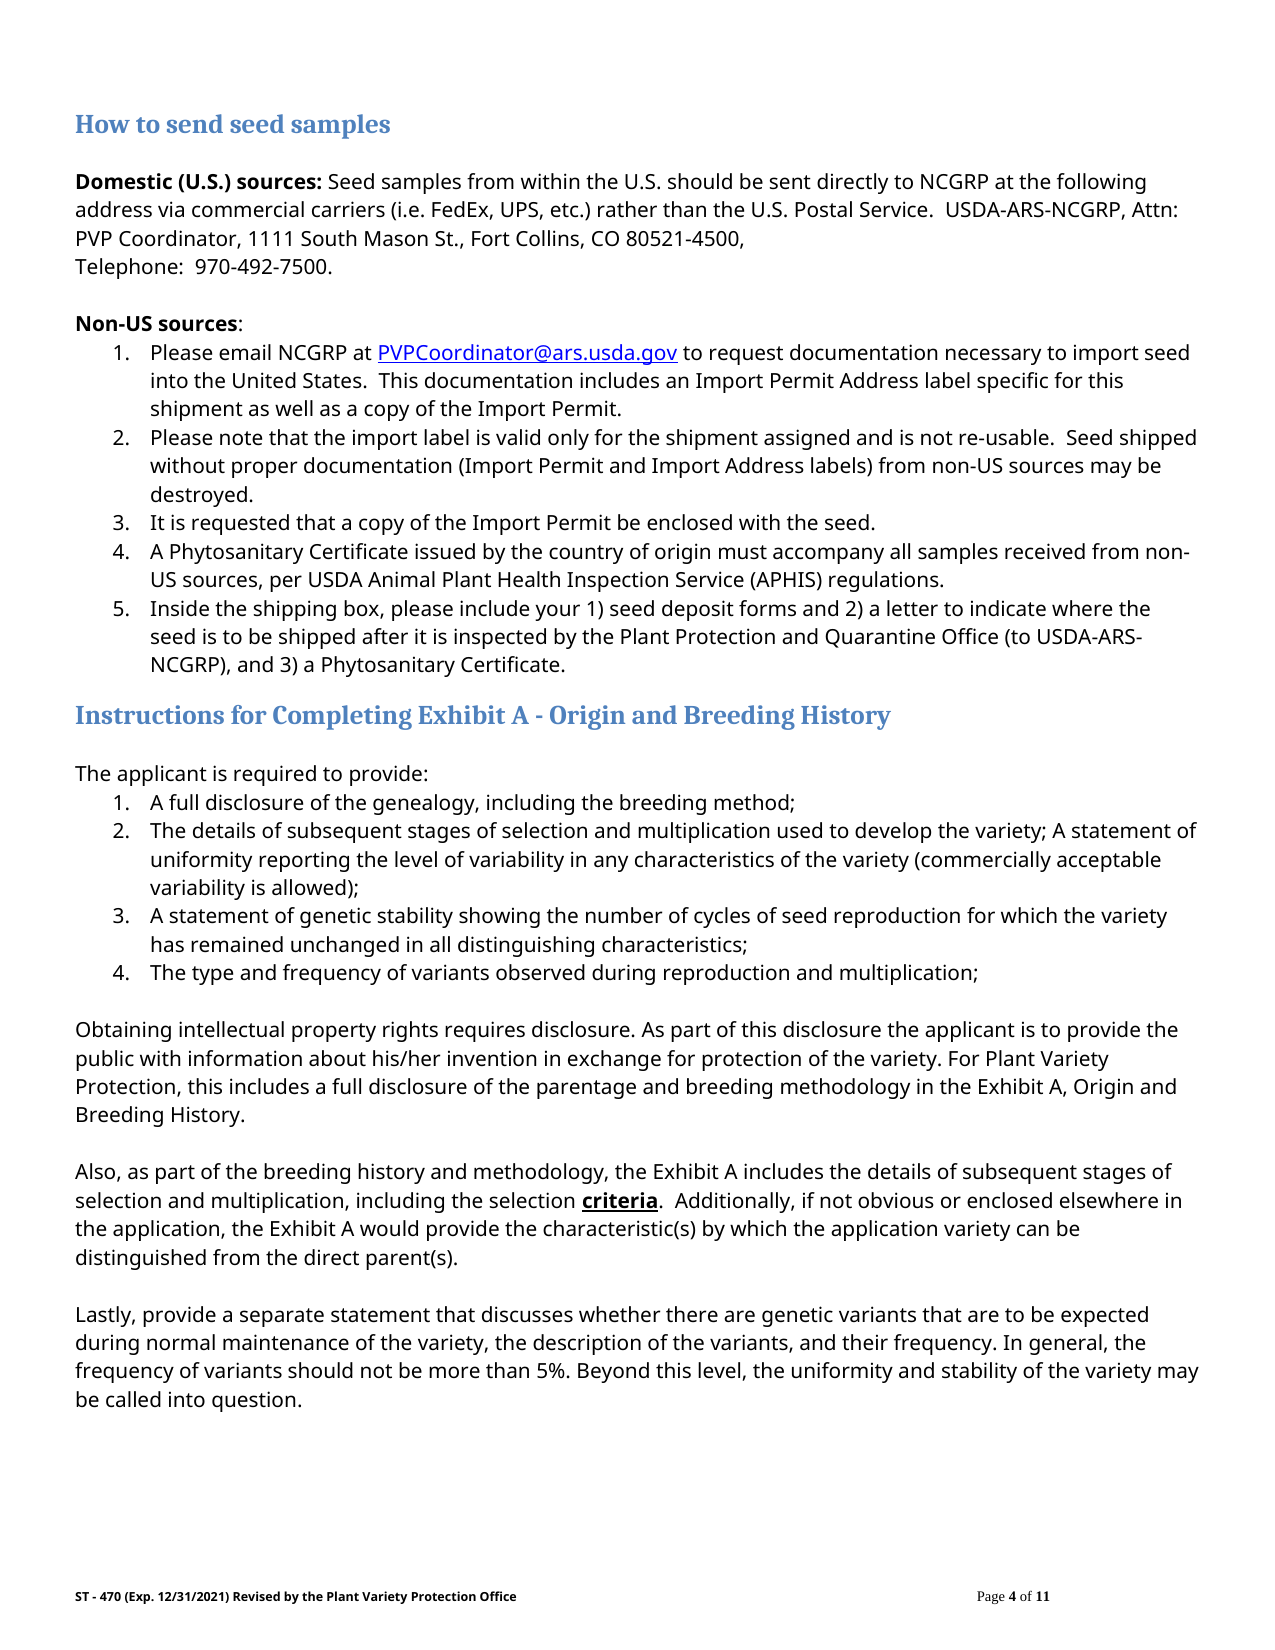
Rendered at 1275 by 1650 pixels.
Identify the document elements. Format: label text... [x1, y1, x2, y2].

list A statement of genetic stability showing the number of cycles of seed reproduction for which the variety has remained unchanged in all distinguishing characteristics; [112, 902, 1200, 958]
list It is requested that a copy of the Import Permit be enclosed with the seed. [112, 508, 1200, 537]
list Lastly, provide a separate statement that discusses whether there are genetic variants that are to be expected during normal maintenance of the variety, the description of the variants, and their frequency. In general, the frequency of variants should not be more than 5%. Beyond this level, the uniformity and stability of the variety may be called into question. [75, 1300, 1200, 1413]
list The details of subsequent stages of selection and multiplication used to develop the variety; A statement of uniformity reporting the level of variability in any characteristics of the variety (commercially acceptable variability is allowed); [112, 816, 1200, 902]
list Please note that the import label is valid only for the shipment assigned and is not re-usable. Seed shipped without proper documentation (Import Permit and Import Address labels) from non-US sources may be destroyed. [112, 423, 1200, 508]
text Non-US sources: [75, 309, 1200, 338]
list A Phytosanitary Certificate issued by the country of origin must accompany all samples received from non-US sources, per USDA Animal Plant Health Inspection Service (APHIS) regulations. [112, 537, 1200, 594]
subtitle How to send seed samples [75, 109, 1200, 141]
text The applicant is required to provide: [75, 759, 1200, 788]
list Please email NCGRP at PVPCoordinator@ars.usda.gov to request documentation necessary to import seed into the United States. This documentation includes an Import Permit Address label specific for this shipment as well as a copy of the Import Permit. [112, 338, 1200, 423]
list Inside the shipping box, please include your 1) seed deposit forms and 2) a letter to indicate where the seed is to be shipped after it is inspected by the Plant Protection and Quarantine Office (to USDA-ARS-NCGRP), and 3) a Phytosanitary Certificate. [112, 594, 1200, 679]
text Obtaining intellectual property rights requires disclosure. As part of this disclosure the applicant is to provide the public with information about his/her invention in exchange for protection of the variety. For Plant Variety Protection, this includes a full disclosure of the parentage and breeding methodology in the Exhibit A, Origin and Breeding History. [75, 1015, 1200, 1129]
text Telephone: 970-492-7500. [75, 252, 1200, 281]
subtitle Instructions for Completing Exhibit A - Origin and Breeding History [75, 700, 1200, 731]
list The type and frequency of variants observed during reproduction and multiplication; [112, 958, 1200, 987]
list A full disclosure of the genealogy, including the breeding method; [112, 788, 1200, 816]
text Also, as part of the breeding history and methodology, the Exhibit A includes the details of subsequent stages of selection and multiplication, including the selection criteria. Additionally, if not obvious or enclosed elsewhere in the application, the Exhibit A would provide the characteristic(s) by which the application variety can be distinguished from the direct parent(s). [75, 1157, 1200, 1271]
text Domestic (U.S.) sources: Seed samples from within the U.S. should be sent directly to NCGRP at the following address via commercial carriers (i.e. FedEx, UPS, etc.) rather than the U.S. Postal Service. USDA-ARS-NCGRP, Attn: PVP Coordinator, 1111 South Mason St., Fort Collins, CO 80521-4500, [75, 167, 1200, 252]
